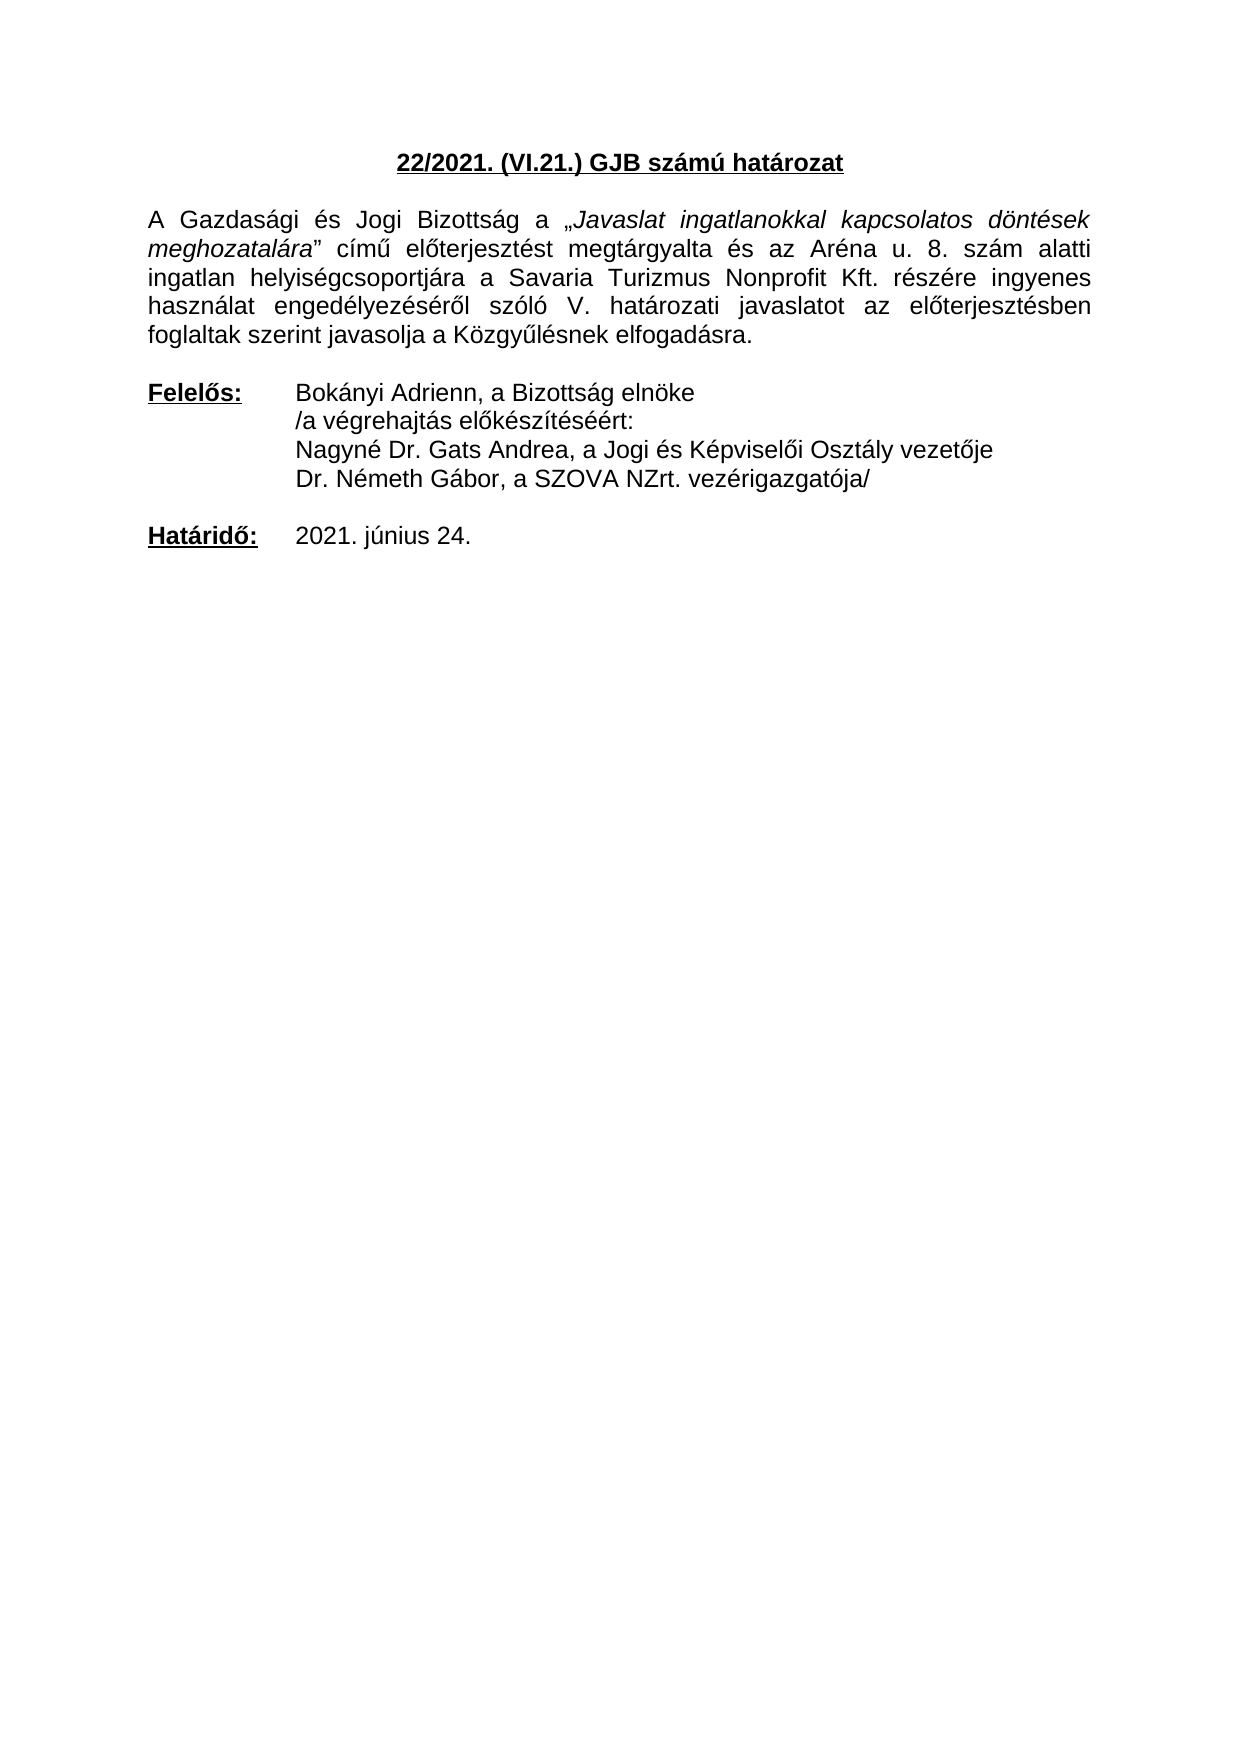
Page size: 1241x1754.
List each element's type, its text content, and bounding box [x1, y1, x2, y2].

text Nagyné Dr. Gats Andrea, a Jogi és Képviselői Osztály vezetője [148, 435, 1093, 464]
text Dr. Németh Gábor, a SZOVA NZrt. vezérigazgatója/ [221, 464, 1093, 493]
text /a végrehajtás előkészítéséért: [148, 406, 1093, 435]
text 22/2021. (VI.21.) GJB számú határozat [148, 148, 1093, 176]
text A Gazdasági és Jogi Bizottság a „Javaslat ingatlanokkal kapcsolatos döntések meghozatalára” című előterjesztést megtárgyalta és az Aréna u. 8. szám alatti ingatlan helyiségcsoportjára a Savaria Turizmus Nonprofit Kft. részére ingyenes használat engedélyezéséről szóló V. határozati javaslatot az előterjesztésben foglaltak szerint javasolja a Közgyűlésnek elfogadásra. [148, 205, 1093, 349]
text Határidő: 2021. június 24. [148, 521, 1093, 550]
text Felelős: Bokányi Adrienn, a Bizottság elnöke [148, 378, 1093, 406]
